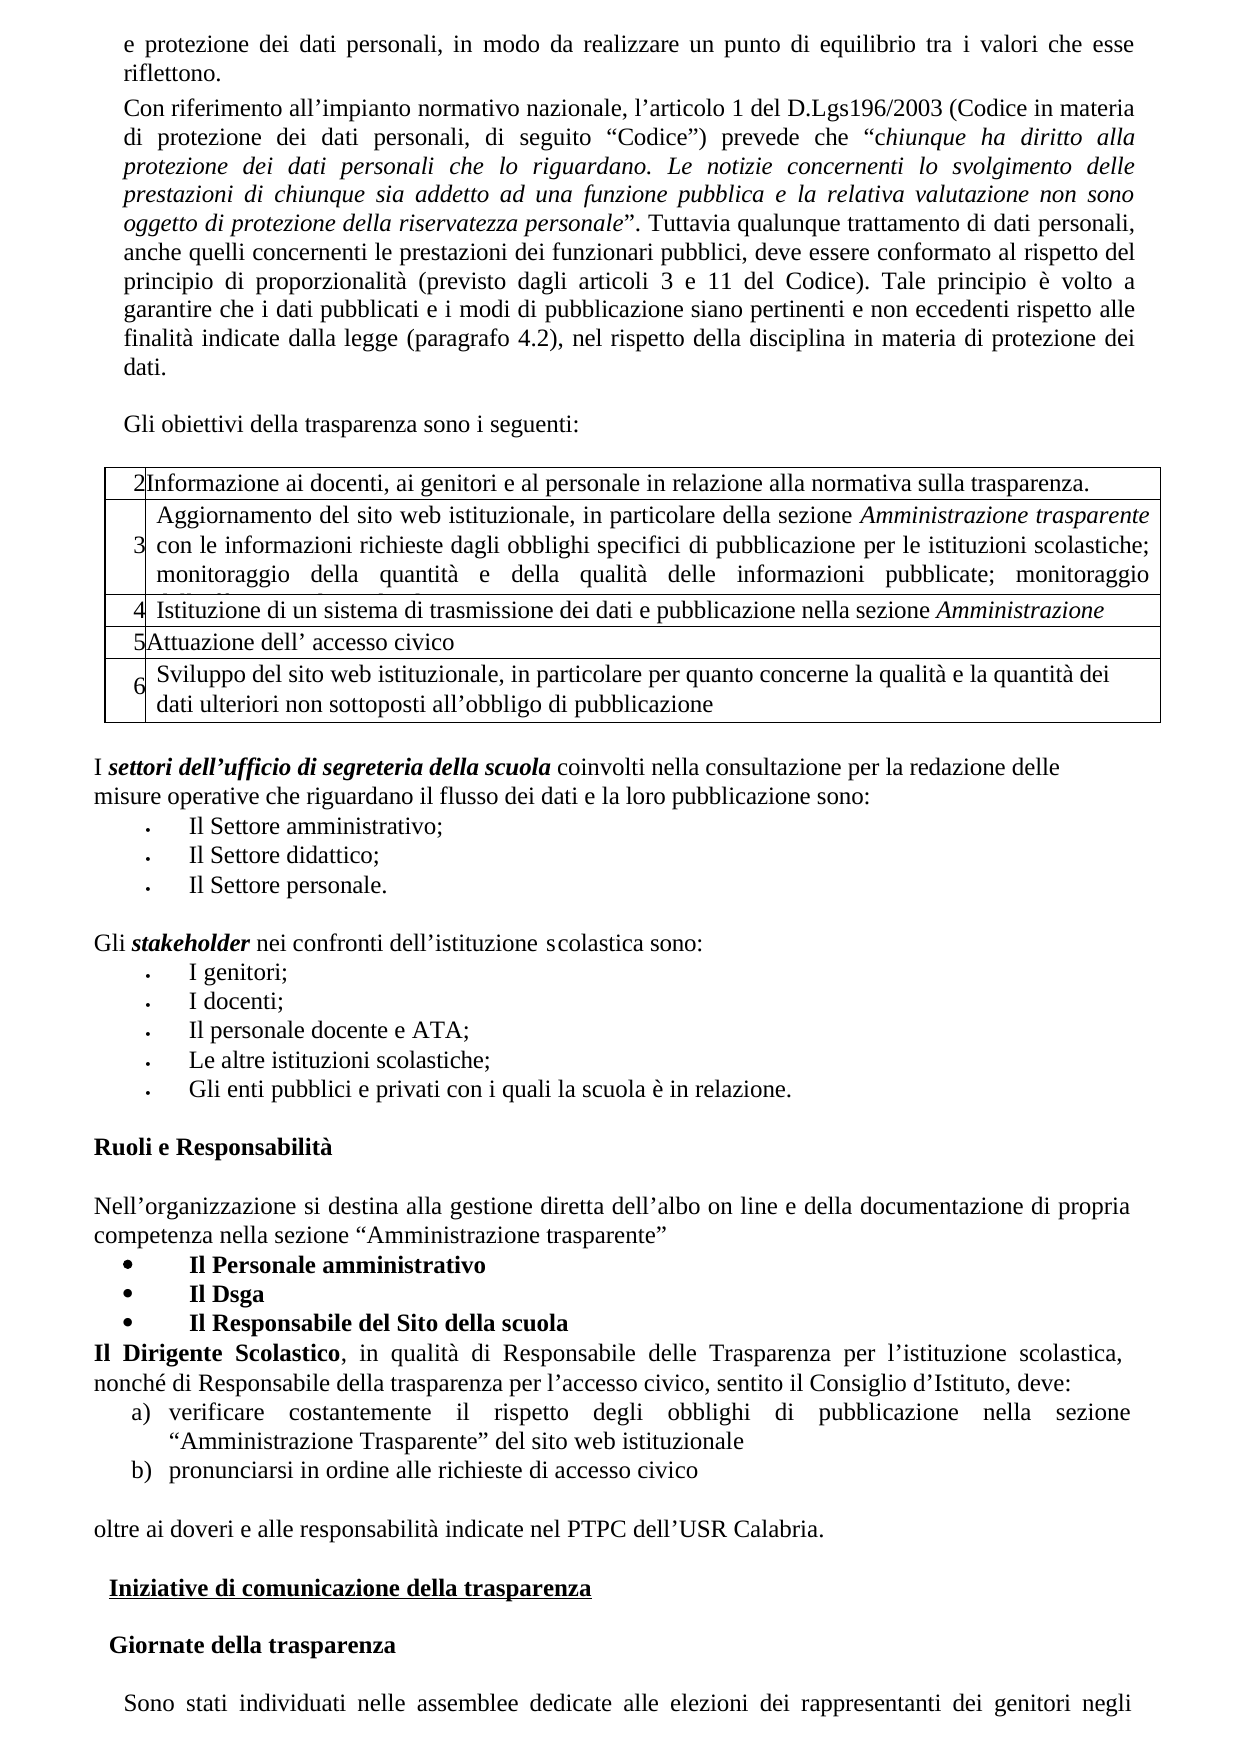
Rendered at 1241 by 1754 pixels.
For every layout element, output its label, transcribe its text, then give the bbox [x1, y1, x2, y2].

text Nell’organizzazione si destina alla gestione diretta dell’albo on line e della documentazione di propria competenza nella sezione “Amministrazione trasparente” [94, 1191, 1132, 1249]
table_cell Attuazione dell’ accesso civico [146, 627, 1160, 658]
list Le altre istituzioni scolastiche; [146, 1045, 1146, 1073]
text Con riferimento all’impianto normativo nazionale, l’articolo 1 del D.Lgs196/2003 (Codice in materia di protezione dei dati personali, di seguito “Codice”) prevede che “chiunque ha diritto alla protezione dei dati personali che lo riguardano. Le notizie concernenti lo svolgimento delle prestazioni di chiunque sia addetto ad una funzione pubblica e la relativa valutazione non sono oggetto di protezione della riservatezza personale”. Tuttavia qualunque trattamento di dati personali, anche quelli concernenti le prestazioni dei funzionari pubblici, deve essere conformato al rispetto del principio di proporzionalità (previsto dagli articoli 3 e 11 del Codice). Tale principio è volto a garantire che i dati pubblicati e i modi di pubblicazione siano pertinenti e non eccedenti rispetto alle finalità indicate dalla legge (paragrafo 4.2), nel rispetto della disciplina in materia di protezione dei dati. [123, 93, 1135, 381]
table_header 2 [106, 468, 145, 499]
text Gli stakeholder nei confronti dell’istituzione scolastica sono: [94, 928, 1132, 956]
list Il Settore amministrativo; [146, 811, 1146, 840]
table_cell 4 [106, 595, 145, 626]
list Il Settore personale. [146, 870, 1146, 898]
table_cell Istituzione di un sistema di trasmissione dei dati e pubblicazione nella sezione Amministrazione trasparente [146, 595, 1160, 626]
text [123, 1688, 1132, 1717]
table_header Informazione ai docenti, ai genitori e al personale in relazione alla normativa sulla trasparenza. [146, 468, 1160, 499]
list I docenti; [146, 986, 1146, 1015]
table_cell Sviluppo del sito web istituzionale, in particolare per quanto concerne la qualità e la quantità dei dati ulteriori non sottoposti all’obbligo di pubblicazione [146, 659, 1160, 722]
text I settori dell’ufficio di segreteria della scuola coinvolti nella consultazione per la redazione delle misure operative che riguardano il flusso dei dati e la loro pubblicazione sono: [94, 752, 1132, 810]
text oltre ai doveri e alle responsabilità indicate nel PTPC dell’USR Calabria. [94, 1514, 1132, 1543]
list Il personale docente e ATA; [146, 1016, 1146, 1044]
list Il Personale amministrativo [123, 1250, 1132, 1278]
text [123, 29, 1134, 87]
list verificare costantemente il rispetto degli obblighi di pubblicazione nella sezione “Amministrazione Trasparente” del sito web istituzionale [131, 1397, 1132, 1455]
table_cell 3 [106, 500, 145, 593]
table_cell 5 [106, 627, 145, 658]
list Gli enti pubblici e privati con i quali la scuola è in relazione. [146, 1074, 1146, 1103]
text Gli obiettivi della trasparenza sono i seguenti: [94, 409, 1146, 438]
text Il Dirigente Scolastico, in qualità di Responsabile delle Trasparenza per l’istituzione scolastica, nonché di Responsabile della trasparenza per l’accesso civico, sentito il Consiglio d’Istituto, deve: [94, 1338, 1124, 1396]
subtitle Giornate della trasparenza [108, 1631, 1146, 1659]
list Il Settore didattico; [146, 840, 1146, 869]
list Il Dsga [123, 1279, 1132, 1308]
table_cell Aggiornamento del sito web istituzionale, in particolare della sezione Amministrazione trasparente con le informazioni richieste dagli obblighi specifici di pubblicazione per le istituzioni scolastiche; monitoraggio della quantità e della qualità delle informazioni pubblicate; monitoraggio dell’effettivo utilizzo dei dati [146, 500, 1160, 593]
list pronunciarsi in ordine alle richieste di accesso civico [131, 1456, 1132, 1484]
list Il Responsabile del Sito della scuola [123, 1308, 1132, 1337]
table_cell 6 [106, 659, 145, 722]
text Ruoli e Responsabilità [94, 1132, 1132, 1161]
list I genitori; [146, 957, 1146, 986]
subtitle Iniziative di comunicazione della trasparenza [108, 1573, 1146, 1602]
